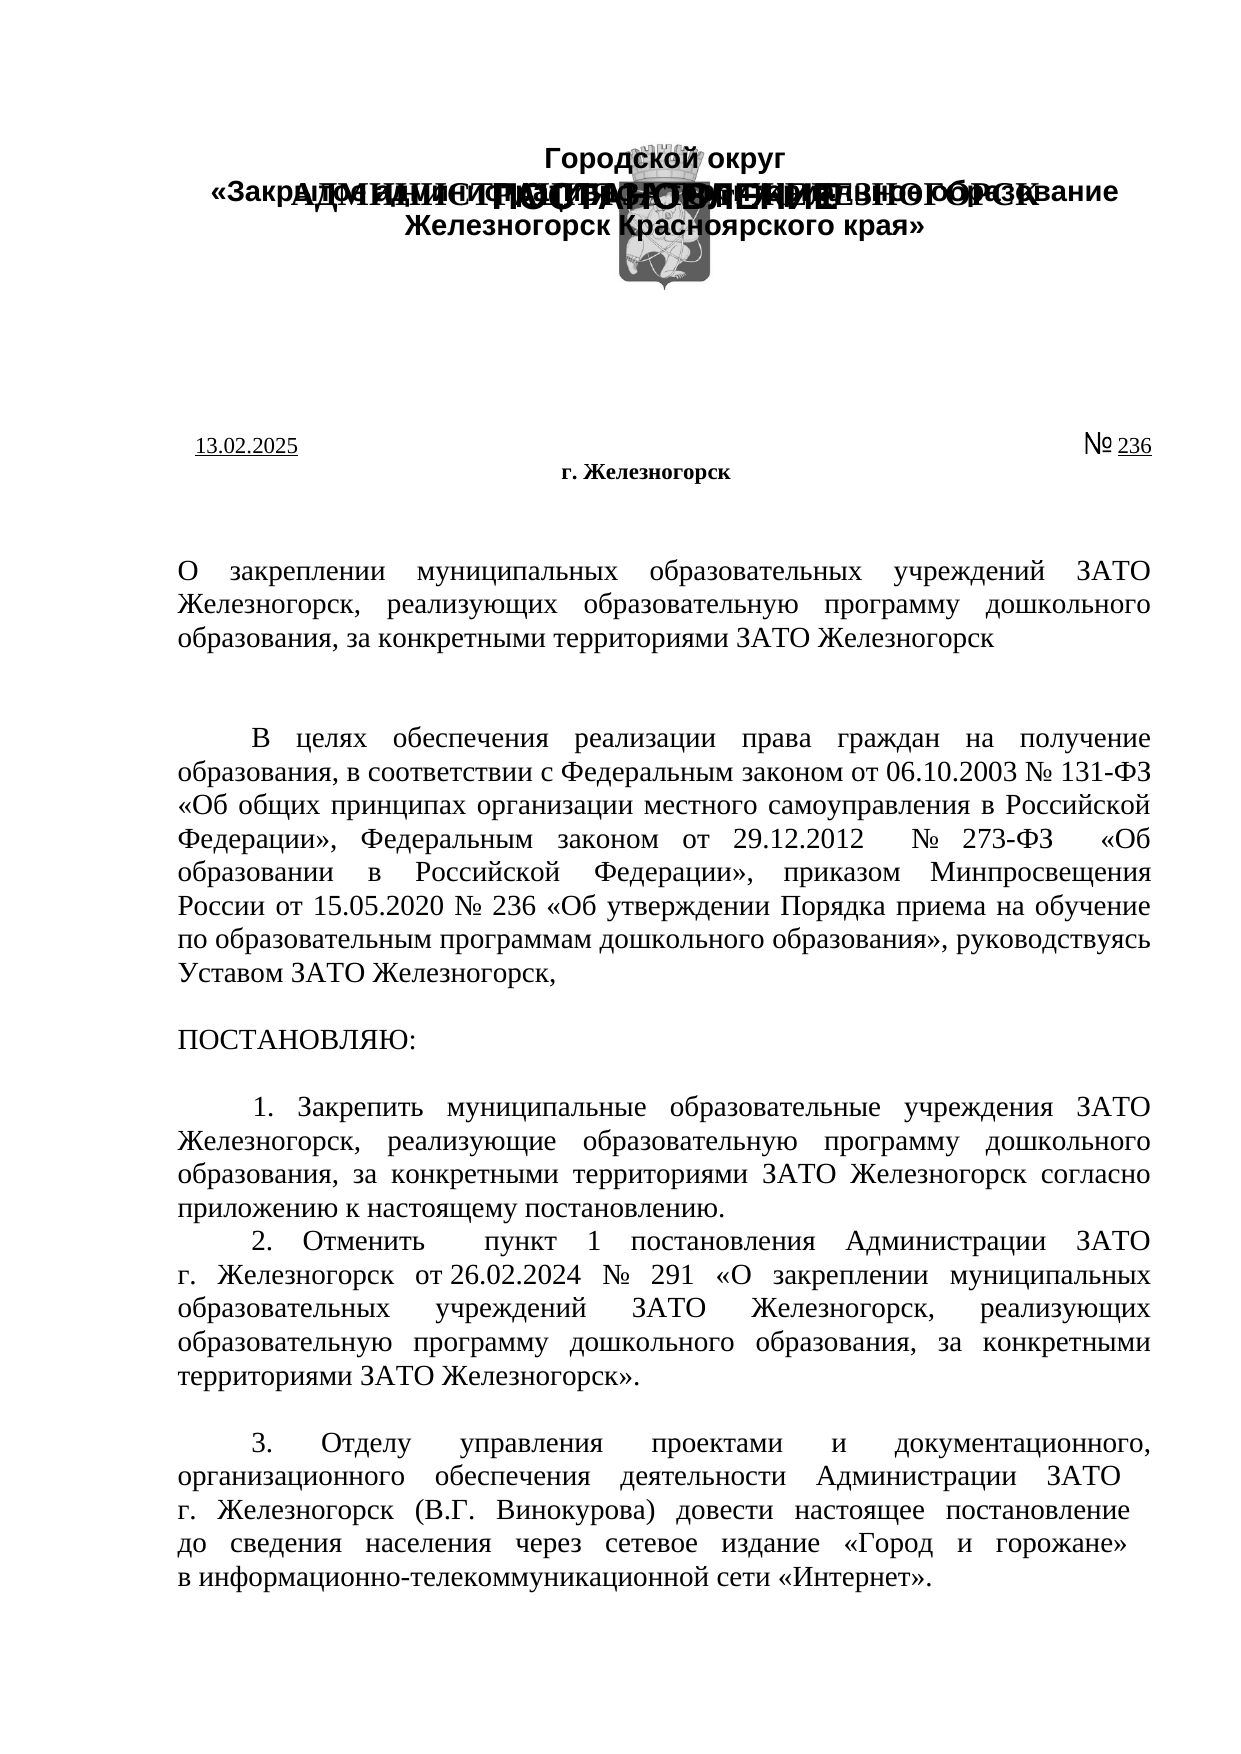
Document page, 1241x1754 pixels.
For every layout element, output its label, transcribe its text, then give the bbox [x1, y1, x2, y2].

text 1. Закрепить муниципальные образовательные учреждения ЗАТО Железногорск, реализующие образовательную программу дошкольного образования, за конкретными территориями ЗАТО Железногорск согласно приложению к настоящему постановлению. [177, 1089, 1152, 1223]
text Железногорск Красноярского края» [149, 218, 1180, 242]
text 3. Отделу управления проектами и документационного, организационного обеспечения деятельности Администрации ЗАТО г. Железногорск (В.Г. Винокурова) довести настоящее постановление до сведения населения через сетевое издание «Город и горожане» в информационно-телекоммуникационной сети «Интернет». [177, 1425, 1152, 1592]
text О закреплении муниципальных образовательных учреждений ЗАТО Железногорск, реализующих образовательную программу дошкольного образования, за конкретными территориями ЗАТО Железногорск [177, 553, 1152, 653]
text ПОСТАНОВЛЕНИЕ [149, 174, 1180, 218]
text В целях обеспечения реализации права граждан на получение образования, в соответствии с Федеральным законом от 06.10.2003 № 131-ФЗ «Об общих принципах организации местного самоуправления в Российской Федерации», Федеральным законом от 29.12.2012 № 273-ФЗ «Об образовании в Российской Федерации», приказом Минпросвещения России от 15.05.2020 № 236 «Об утверждении Порядка приема на обучение по образовательным программам дошкольного образования», руководствуясь Уставом ЗАТО Железногорск, [177, 720, 1152, 989]
text Городской округ [149, 141, 1180, 174]
text ПОСТАНОВЛЯЮ: [177, 1022, 1152, 1056]
text г. Железногорск [121, 458, 1171, 484]
text 2. Отменить пункт 1 постановления Администрации ЗАТО г. Железногорск от 26.02.2024 № 291 «О закреплении муниципальных образовательных учреждений ЗАТО Железногорск, реализующих образовательную программу дошкольного образования, за конкретными территориями ЗАТО Железногорск». [177, 1223, 1152, 1391]
text 13.02.2025 236 [121, 432, 1171, 458]
